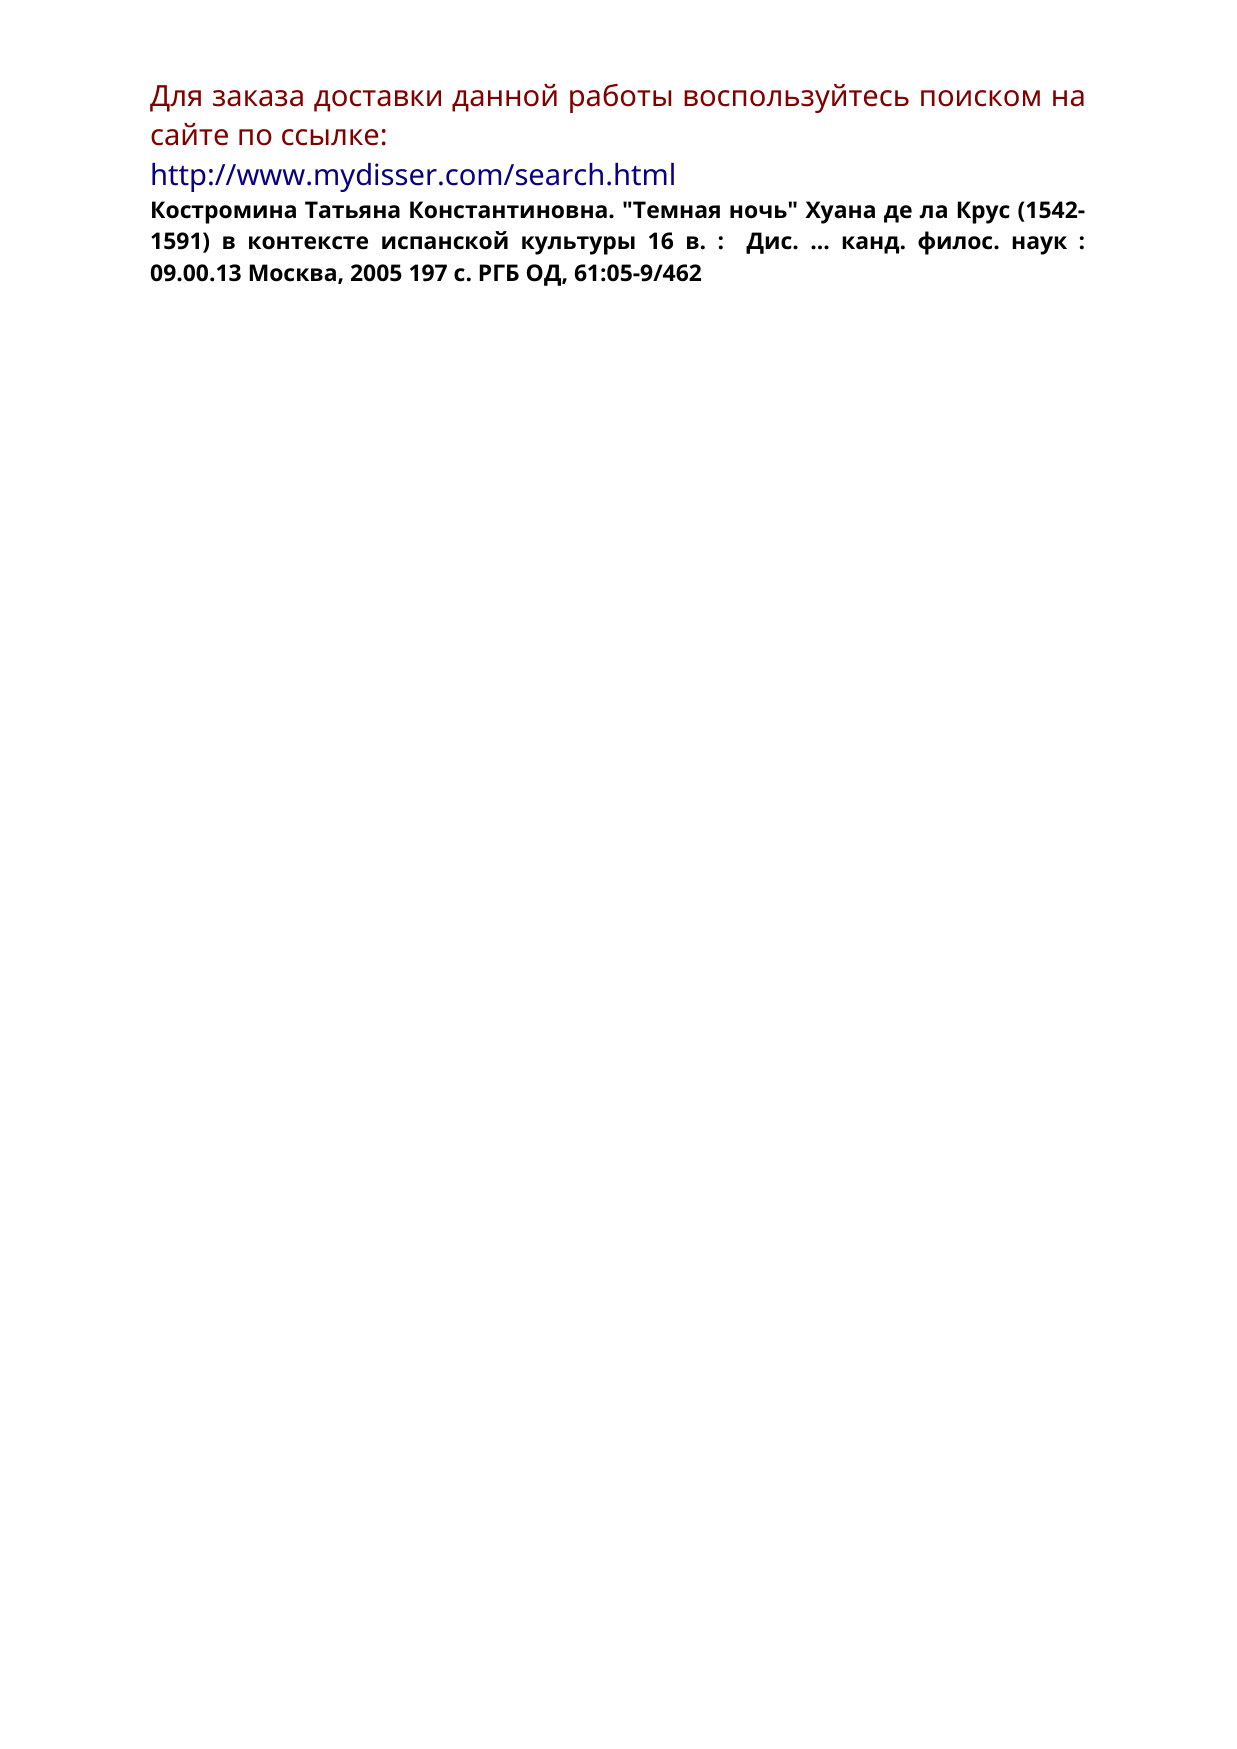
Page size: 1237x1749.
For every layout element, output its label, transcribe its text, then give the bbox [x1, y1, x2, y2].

text Костромина Татьяна Константиновна. "Темная ночь" Хуана де ла Крус (1542-1591) в контексте испанской культуры 16 в. : Дис. ... канд. филос. наук : 09.00.13 Москва, 2005 197 с. РГБ ОД, 61:05-9/462 [150, 194, 1086, 288]
